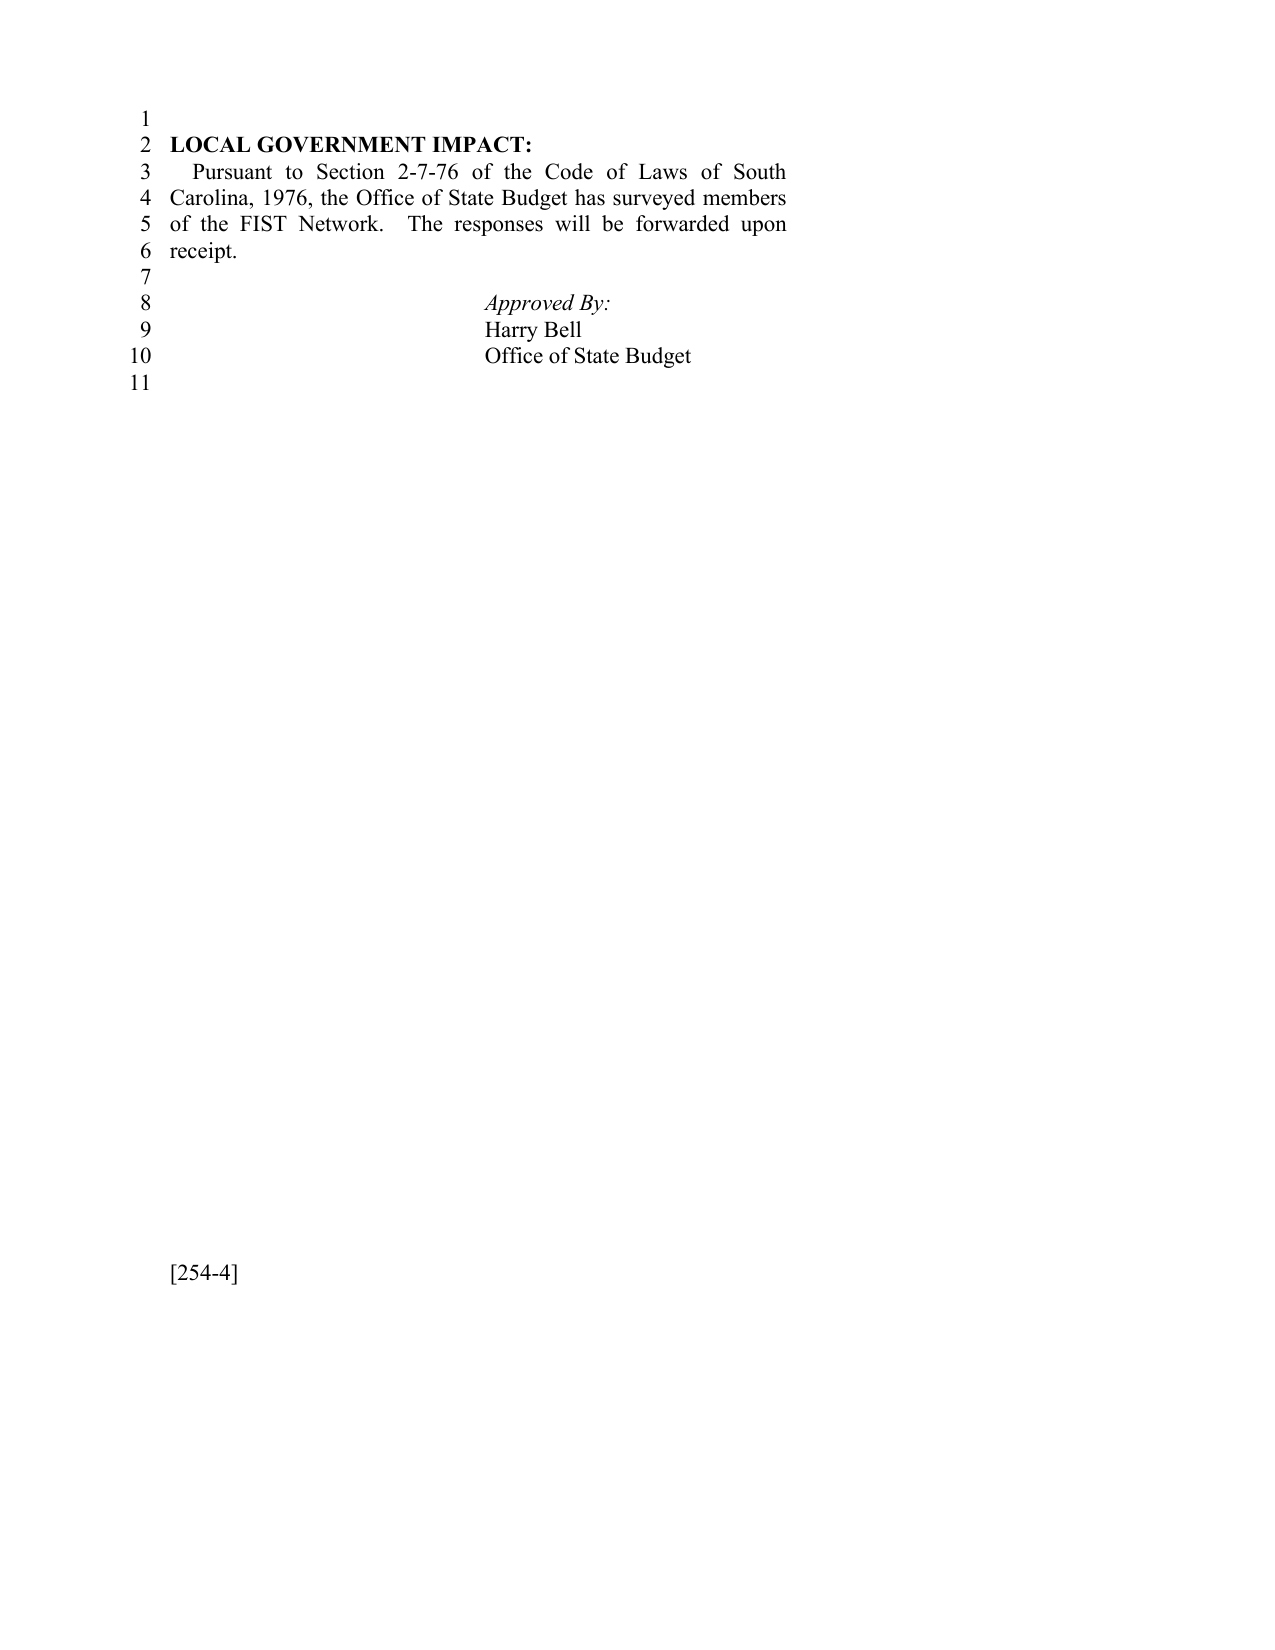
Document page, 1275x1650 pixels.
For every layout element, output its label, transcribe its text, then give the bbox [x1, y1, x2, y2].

text Harry Bell [169, 316, 787, 342]
text Office of State Budget [169, 342, 787, 368]
text Approved By: [169, 289, 787, 316]
text LOCAL GOVERNMENT IMPACT: [169, 131, 787, 158]
text Pursuant to Section 2-7-76 of the Code of Laws of South Carolina, 1976, the Office of State Budget has surveyed members of the FIST Network. The responses will be forwarded upon receipt. [169, 158, 787, 263]
